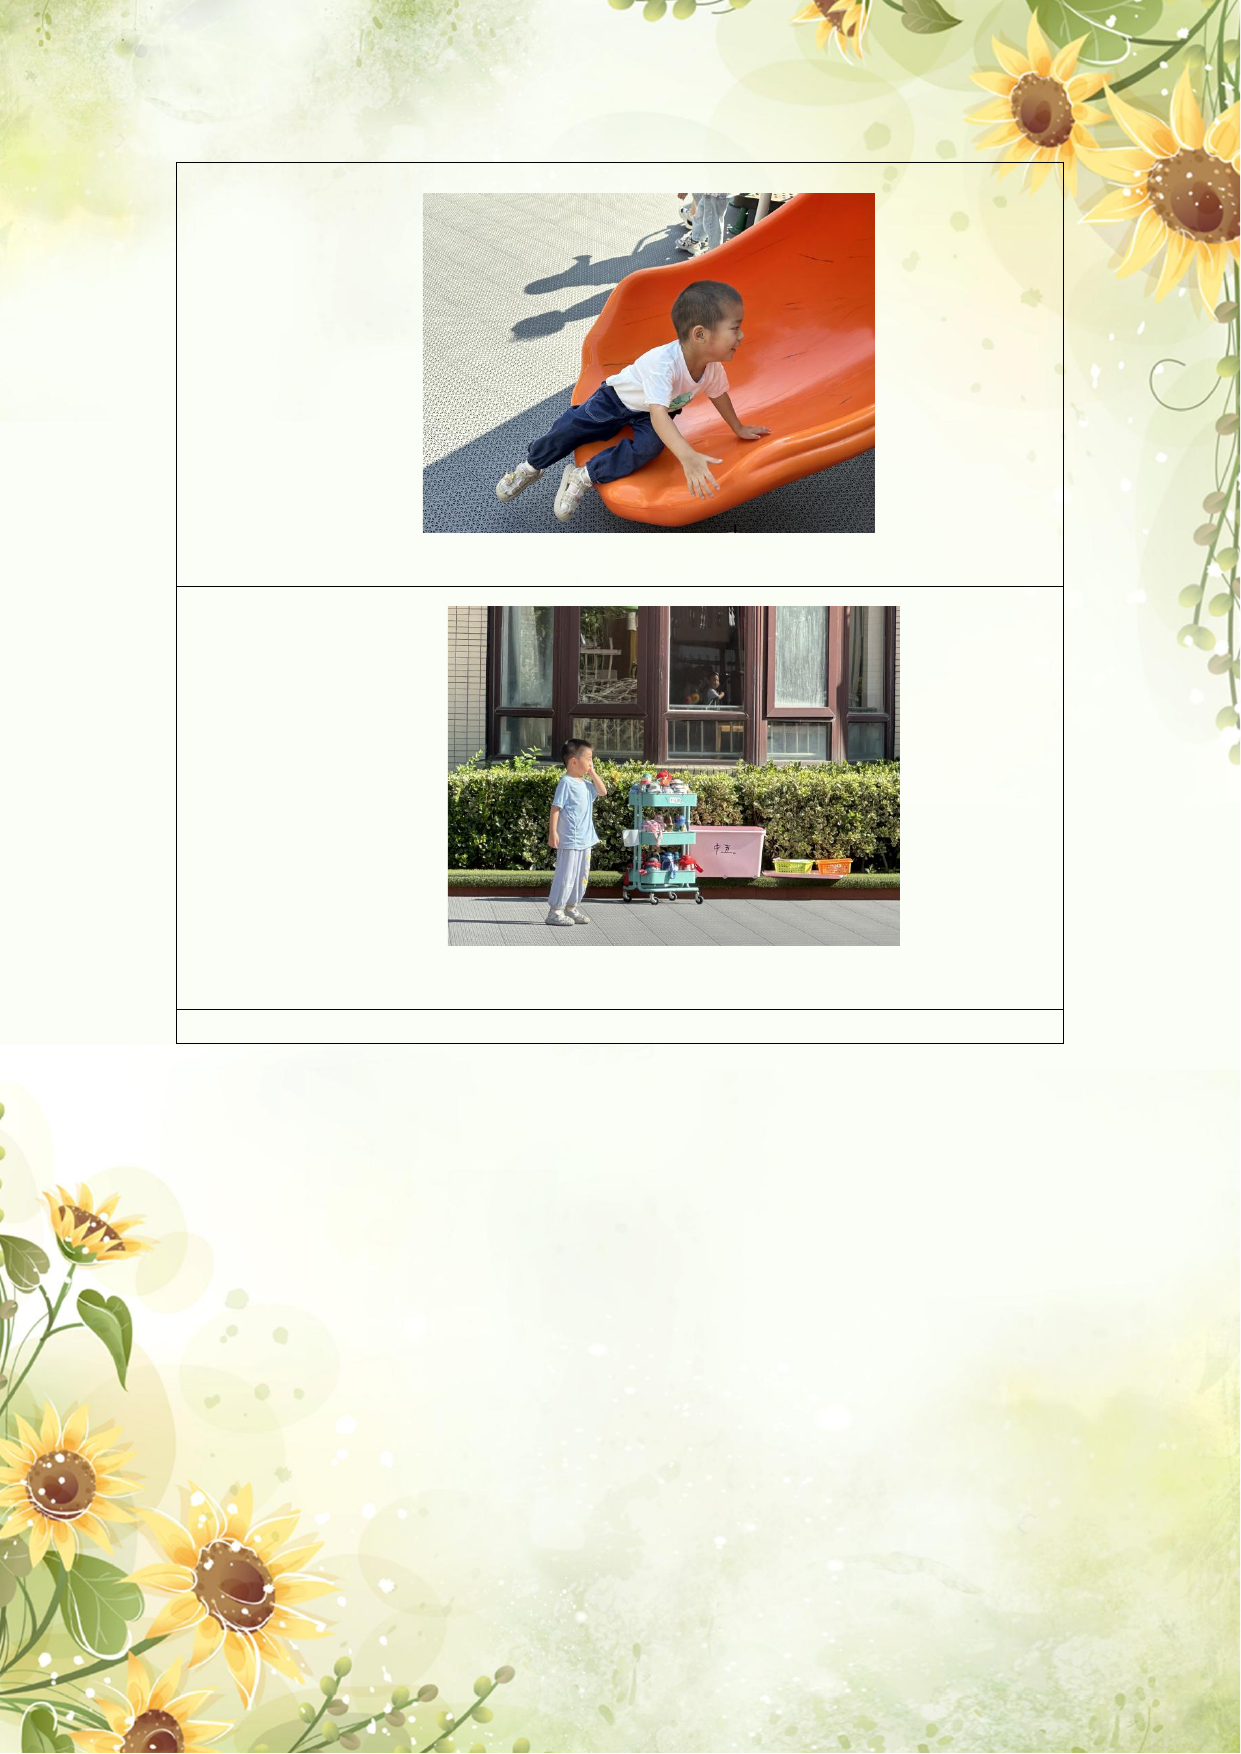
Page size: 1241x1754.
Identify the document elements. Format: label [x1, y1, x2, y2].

picture [0, 0, 1241, 1753]
table_cell [177, 163, 1063, 586]
table_cell [177, 1010, 1063, 1043]
table_cell [177, 587, 1063, 1009]
